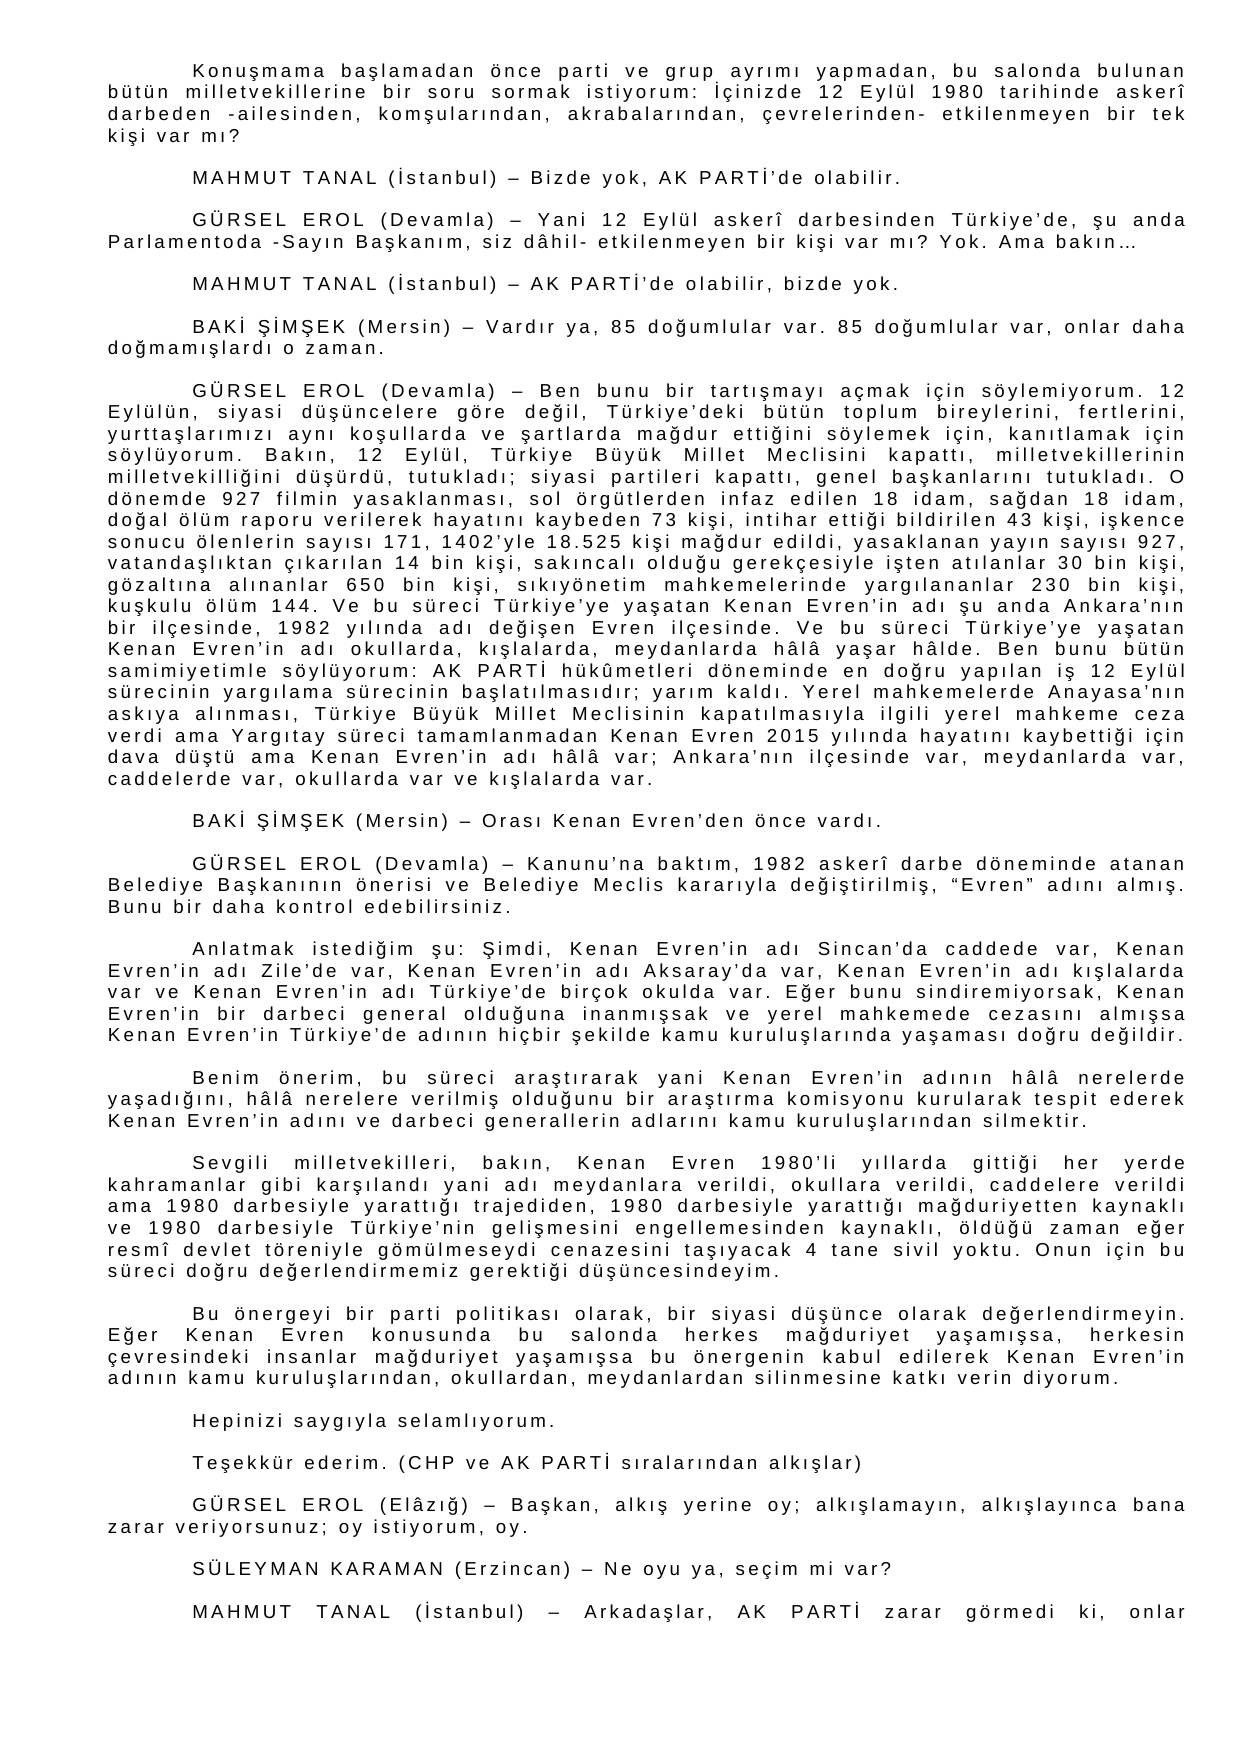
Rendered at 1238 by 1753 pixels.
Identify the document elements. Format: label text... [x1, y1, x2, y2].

text BAKİ ŞİMŞEK (Mersin) – Orası Kenan Evren’den önce vardı. [108, 810, 1186, 832]
text MAHMUT TANAL (İstanbul) – Bizde yok, AK PARTİ’de olabilir. [108, 167, 1186, 188]
text Sevgili milletvekilleri, bakın, Kenan Evren 1980’li yıllarda gittiği her yerde kahramanlar gibi karşılandı yani adı meydanlara verildi, okullara verildi, caddelere verildi ama 1980 darbesiyle yarattığı trajediden, 1980 darbesiyle yarattığı mağduriyetten kaynaklı ve 1980 darbesiyle Türkiye’nin gelişmesini engellemesinden kaynaklı, öldüğü zaman eğer resmî devlet töreniyle gömülmeseydi cenazesini taşıyacak 4 tane sivil yoktu. Onun için bu süreci doğru değerlendirmemiz gerektiği düşüncesindeyim. [108, 1152, 1186, 1281]
text BAKİ ŞİMŞEK (Mersin) – Vardır ya, 85 doğumlular var. 85 doğumlular var, onlar daha doğmamışlardı o zaman. [108, 316, 1186, 359]
text Anlatmak istediğim şu: Şimdi, Kenan Evren’in adı Sincan’da caddede var, Kenan Evren’in adı Zile’de var, Kenan Evren’in adı Aksaray’da var, Kenan Evren’in adı kışlalarda var ve Kenan Evren’in adı Türkiye’de birçok okulda var. Eğer bunu sindiremiyorsak, Kenan Evren’in bir darbeci general olduğuna inanmışsak ve yerel mahkemede cezasını almışsa Kenan Evren’in Türkiye’de adının hiçbir şekilde kamu kuruluşlarında yaşaması doğru değildir. [108, 938, 1186, 1046]
text GÜRSEL EROL (Devamla) – Ben bunu bir tartışmayı açmak için söylemiyorum. 12 Eylülün, siyasi düşüncelere göre değil, Türkiye’deki bütün toplum bireylerini, fertlerini, yurttaşlarımızı aynı koşullarda ve şartlarda mağdur ettiğini söylemek için, kanıtlamak için söylüyorum. Bakın, 12 Eylül, Türkiye Büyük Millet Meclisini kapattı, milletvekillerinin milletvekilliğini düşürdü, tutukladı; siyasi partileri kapattı, genel başkanlarını tutukladı. O dönemde 927 filmin yasaklanması, sol örgütlerden infaz edilen 18 idam, sağdan 18 idam, doğal ölüm raporu verilerek hayatını kaybeden 73 kişi, intihar ettiği bildirilen 43 kişi, işkence sonucu ölenlerin sayısı 171, 1402’yle 18.525 kişi mağdur edildi, yasaklanan yayın sayısı 927, vatandaşlıktan çıkarılan 14 bin kişi, sakıncalı olduğu gerekçesiyle işten atılanlar 30 bin kişi, gözaltına alınanlar 650 bin kişi, sıkıyönetim mahkemelerinde yargılananlar 230 bin kişi, kuşkulu ölüm 144. Ve bu süreci Türkiye’ye yaşatan Kenan Evren’in adı şu anda Ankara’nın bir ilçesinde, 1982 yılında adı değişen Evren ilçesinde. Ve bu süreci Türkiye’ye yaşatan Kenan Evren’in adı okullarda, kışlalarda, meydanlarda hâlâ yaşar hâlde. Ben bunu bütün samimiyetimle söylüyorum: AK PARTİ hükûmetleri döneminde en doğru yapılan iş 12 Eylül sürecinin yargılama sürecinin başlatılmasıdır; yarım kaldı. Yerel mahkemelerde Anayasa’nın askıya alınması, Türkiye Büyük Millet Meclisinin kapatılmasıyla ilgili yerel mahkeme ceza verdi ama Yargıtay süreci tamamlanmadan Kenan Evren 2015 yılında hayatını kaybettiği için dava düştü ama Kenan Evren’in adı hâlâ var; Ankara’nın ilçesinde var, meydanlarda var, caddelerde var, okullarda var ve kışlalarda var. [108, 379, 1186, 789]
text MAHMUT TANAL (İstanbul) – AK PARTİ’de olabilir, bizde yok. [108, 273, 1186, 295]
text Hepinizi saygıyla selamlıyorum. [108, 1409, 1186, 1431]
text Teşekkür ederim. (CHP ve AK PARTİ sıralarından alkışlar) [108, 1452, 1186, 1473]
text GÜRSEL EROL (Devamla) – Kanunu’na baktım, 1982 askerî darbe döneminde atanan Belediye Başkanının önerisi ve Belediye Meclis kararıyla değiştirilmiş, “Evren” adını almış. Bunu bir daha kontrol edebilirsiniz. [108, 852, 1186, 917]
text Konuşmama başlamadan önce parti ve grup ayrımı yapmadan, bu salonda bulunan bütün milletvekillerine bir soru sormak istiyorum: İçinizde 12 Eylül 1980 tarihinde askerî darbeden -ailesinden, komşularından, akrabalarından, çevrelerinden- etkilenmeyen bir tek kişi var mı? [108, 60, 1186, 146]
text GÜRSEL EROL (Devamla) – Yani 12 Eylül askerî darbesinden Türkiye’de, şu anda Parlamentoda -Sayın Başkanım, siz dâhil- etkilenmeyen bir kişi var mı? Yok. Ama bakın… [108, 209, 1186, 252]
text Benim önerim, bu süreci araştırarak yani Kenan Evren’in adının hâlâ nerelerde yaşadığını, hâlâ nerelere verilmiş olduğunu bir araştırma komisyonu kurularak tespit ederek Kenan Evren’in adını ve darbeci generallerin adlarını kamu kuruluşlarından silmektir. [108, 1067, 1186, 1131]
text Bu önergeyi bir parti politikası olarak, bir siyasi düşünce olarak değerlendirmeyin. Eğer Kenan Evren konusunda bu salonda herkes mağduriyet yaşamışsa, herkesin çevresindeki insanlar mağduriyet yaşamışsa bu önergenin kabul edilerek Kenan Evren’in adının kamu kuruluşlarından, okullardan, meydanlardan silinmesine katkı verin diyorum. [108, 1302, 1186, 1388]
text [108, 1601, 1186, 1622]
text GÜRSEL EROL (Elâzığ) – Başkan, alkış yerine oy; alkışlamayın, alkışlayınca bana zarar veriyorsunuz; oy istiyorum, oy. [108, 1494, 1186, 1537]
text SÜLEYMAN KARAMAN (Erzincan) – Ne oyu ya, seçim mi var? [108, 1558, 1186, 1580]
